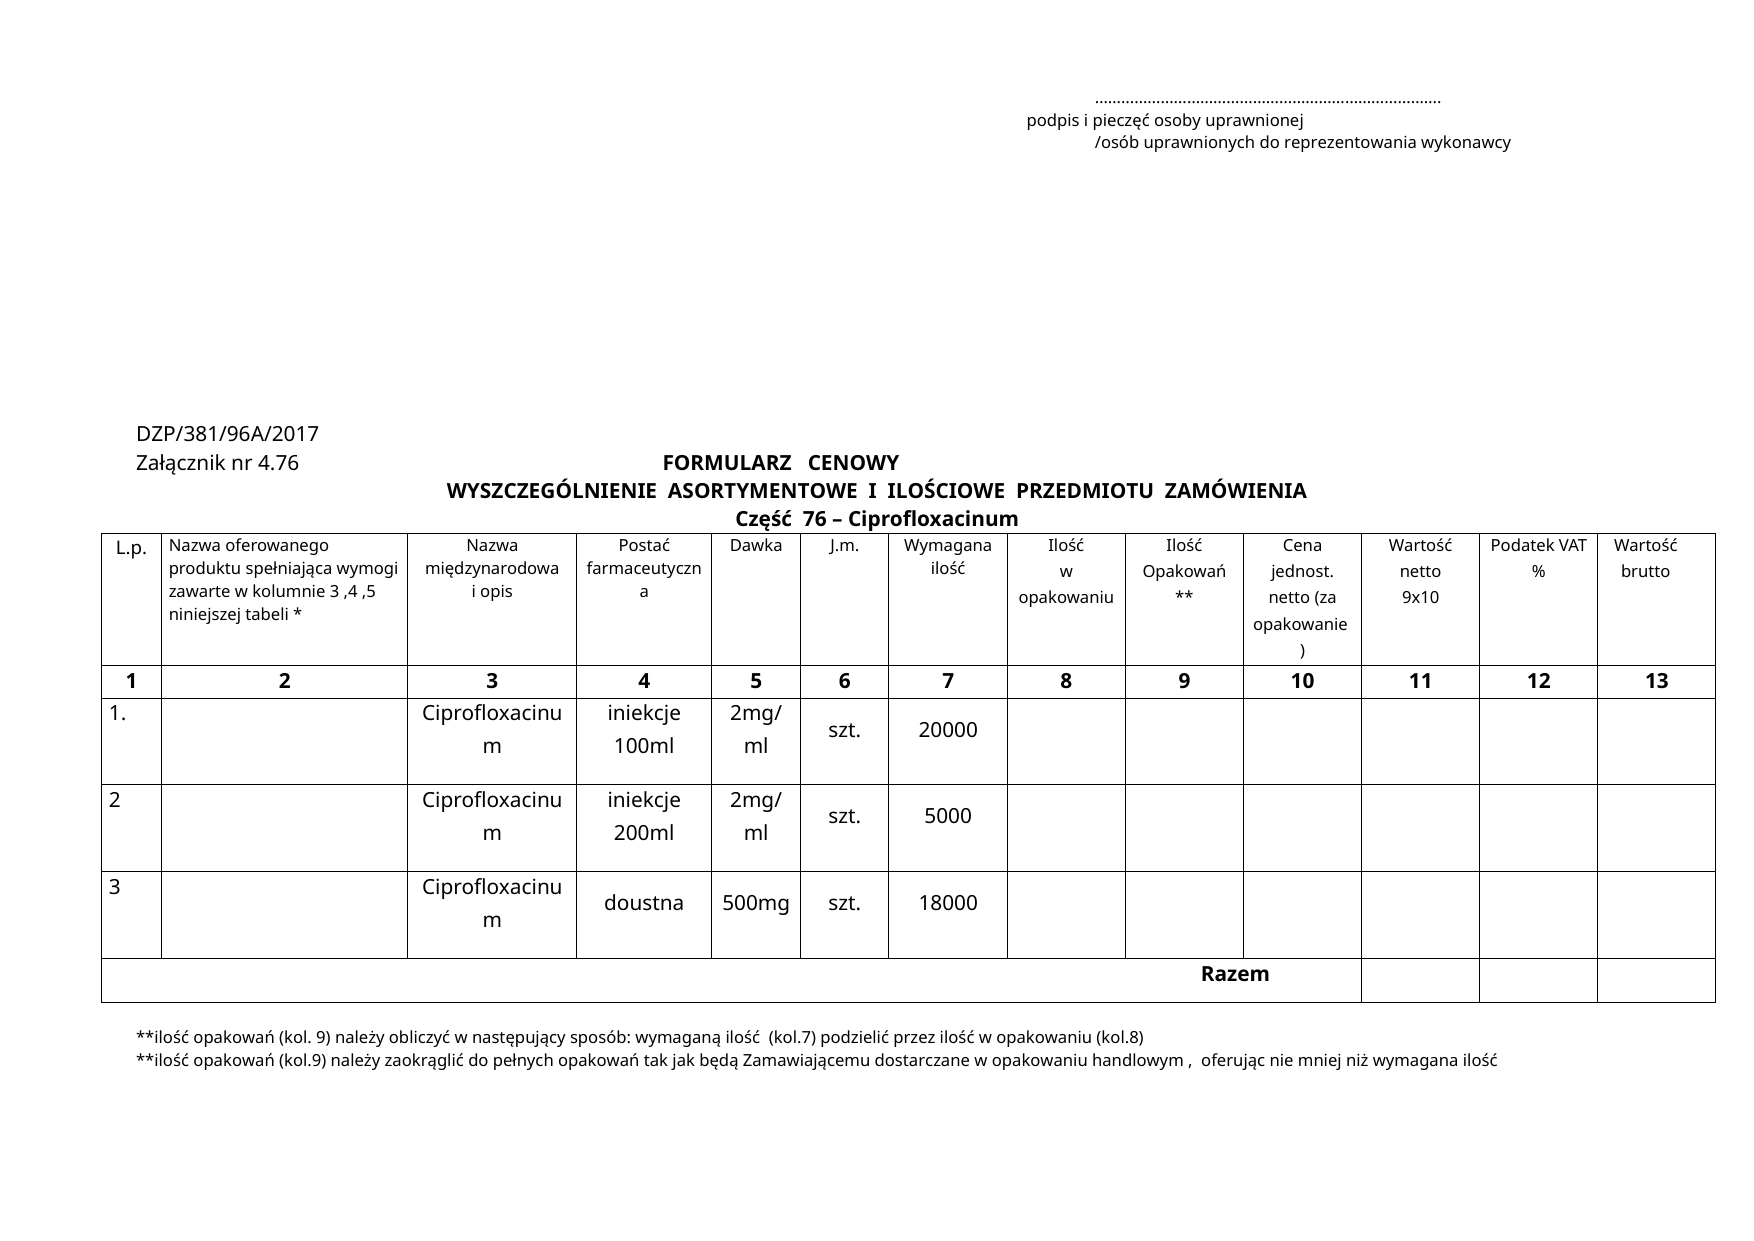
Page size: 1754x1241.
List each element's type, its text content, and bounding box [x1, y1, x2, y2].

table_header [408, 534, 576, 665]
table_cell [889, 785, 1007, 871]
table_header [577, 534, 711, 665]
text WYSZCZEGÓLNIENIE ASORTYMENTOWE I ILOŚCIOWE PRZEDMIOTU ZAMÓWIENIA [136, 476, 1618, 504]
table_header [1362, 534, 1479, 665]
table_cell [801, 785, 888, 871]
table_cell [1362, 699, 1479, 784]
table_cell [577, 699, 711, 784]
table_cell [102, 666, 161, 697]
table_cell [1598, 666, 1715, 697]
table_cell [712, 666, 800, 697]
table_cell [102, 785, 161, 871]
text DZP/381/96A/2017 [136, 419, 1618, 448]
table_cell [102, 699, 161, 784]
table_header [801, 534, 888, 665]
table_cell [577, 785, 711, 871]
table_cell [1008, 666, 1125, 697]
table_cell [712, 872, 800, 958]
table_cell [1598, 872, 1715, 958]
text Część 76 – Ciprofloxacinum [136, 504, 1618, 533]
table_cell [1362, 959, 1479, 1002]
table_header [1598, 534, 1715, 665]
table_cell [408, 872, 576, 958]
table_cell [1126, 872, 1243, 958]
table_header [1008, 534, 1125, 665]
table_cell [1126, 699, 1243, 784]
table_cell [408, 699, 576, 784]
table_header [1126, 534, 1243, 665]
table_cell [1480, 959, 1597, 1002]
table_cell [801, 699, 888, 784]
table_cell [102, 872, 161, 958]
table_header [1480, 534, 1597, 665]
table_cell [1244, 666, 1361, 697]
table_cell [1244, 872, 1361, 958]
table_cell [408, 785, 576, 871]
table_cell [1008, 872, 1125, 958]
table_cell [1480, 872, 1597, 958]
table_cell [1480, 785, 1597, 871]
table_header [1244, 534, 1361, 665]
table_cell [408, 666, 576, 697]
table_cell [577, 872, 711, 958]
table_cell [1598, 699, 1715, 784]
text /osób uprawnionych do reprezentowania wykonawcy [1021, 131, 1618, 153]
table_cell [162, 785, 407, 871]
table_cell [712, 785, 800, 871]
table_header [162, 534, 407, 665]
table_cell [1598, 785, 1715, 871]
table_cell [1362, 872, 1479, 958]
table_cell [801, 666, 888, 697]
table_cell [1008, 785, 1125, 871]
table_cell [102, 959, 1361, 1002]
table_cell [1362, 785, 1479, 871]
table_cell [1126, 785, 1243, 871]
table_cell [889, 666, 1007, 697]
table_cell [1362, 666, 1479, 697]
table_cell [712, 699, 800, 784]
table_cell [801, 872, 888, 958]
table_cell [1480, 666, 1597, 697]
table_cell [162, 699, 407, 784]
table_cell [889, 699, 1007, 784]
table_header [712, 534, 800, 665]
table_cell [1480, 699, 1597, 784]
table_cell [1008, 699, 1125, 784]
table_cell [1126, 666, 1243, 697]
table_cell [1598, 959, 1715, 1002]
text Załącznik nr 4.76 FORMULARZ CENOWY [136, 448, 1618, 476]
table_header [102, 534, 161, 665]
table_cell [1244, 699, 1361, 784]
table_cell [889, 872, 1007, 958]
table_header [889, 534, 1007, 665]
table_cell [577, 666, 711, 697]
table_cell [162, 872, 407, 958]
text **ilość opakowań (kol. 9) należy obliczyć w następujący sposób: wymaganą ilość (kol.7) podzielić przez ilość w opakowaniu (kol.8) **ilość opakowań (kol.9) należy zaokrąglić do pełnych opakowań tak jak będą Zamawiającemu dostarczane w opakowaniu handlowym , oferując nie mniej niż wymagana ilość [136, 1026, 1618, 1071]
text podpis i pieczęć osoby uprawnionej [136, 108, 1618, 131]
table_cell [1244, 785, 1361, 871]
text ……………………………………………………………………. [1021, 85, 1618, 108]
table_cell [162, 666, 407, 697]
